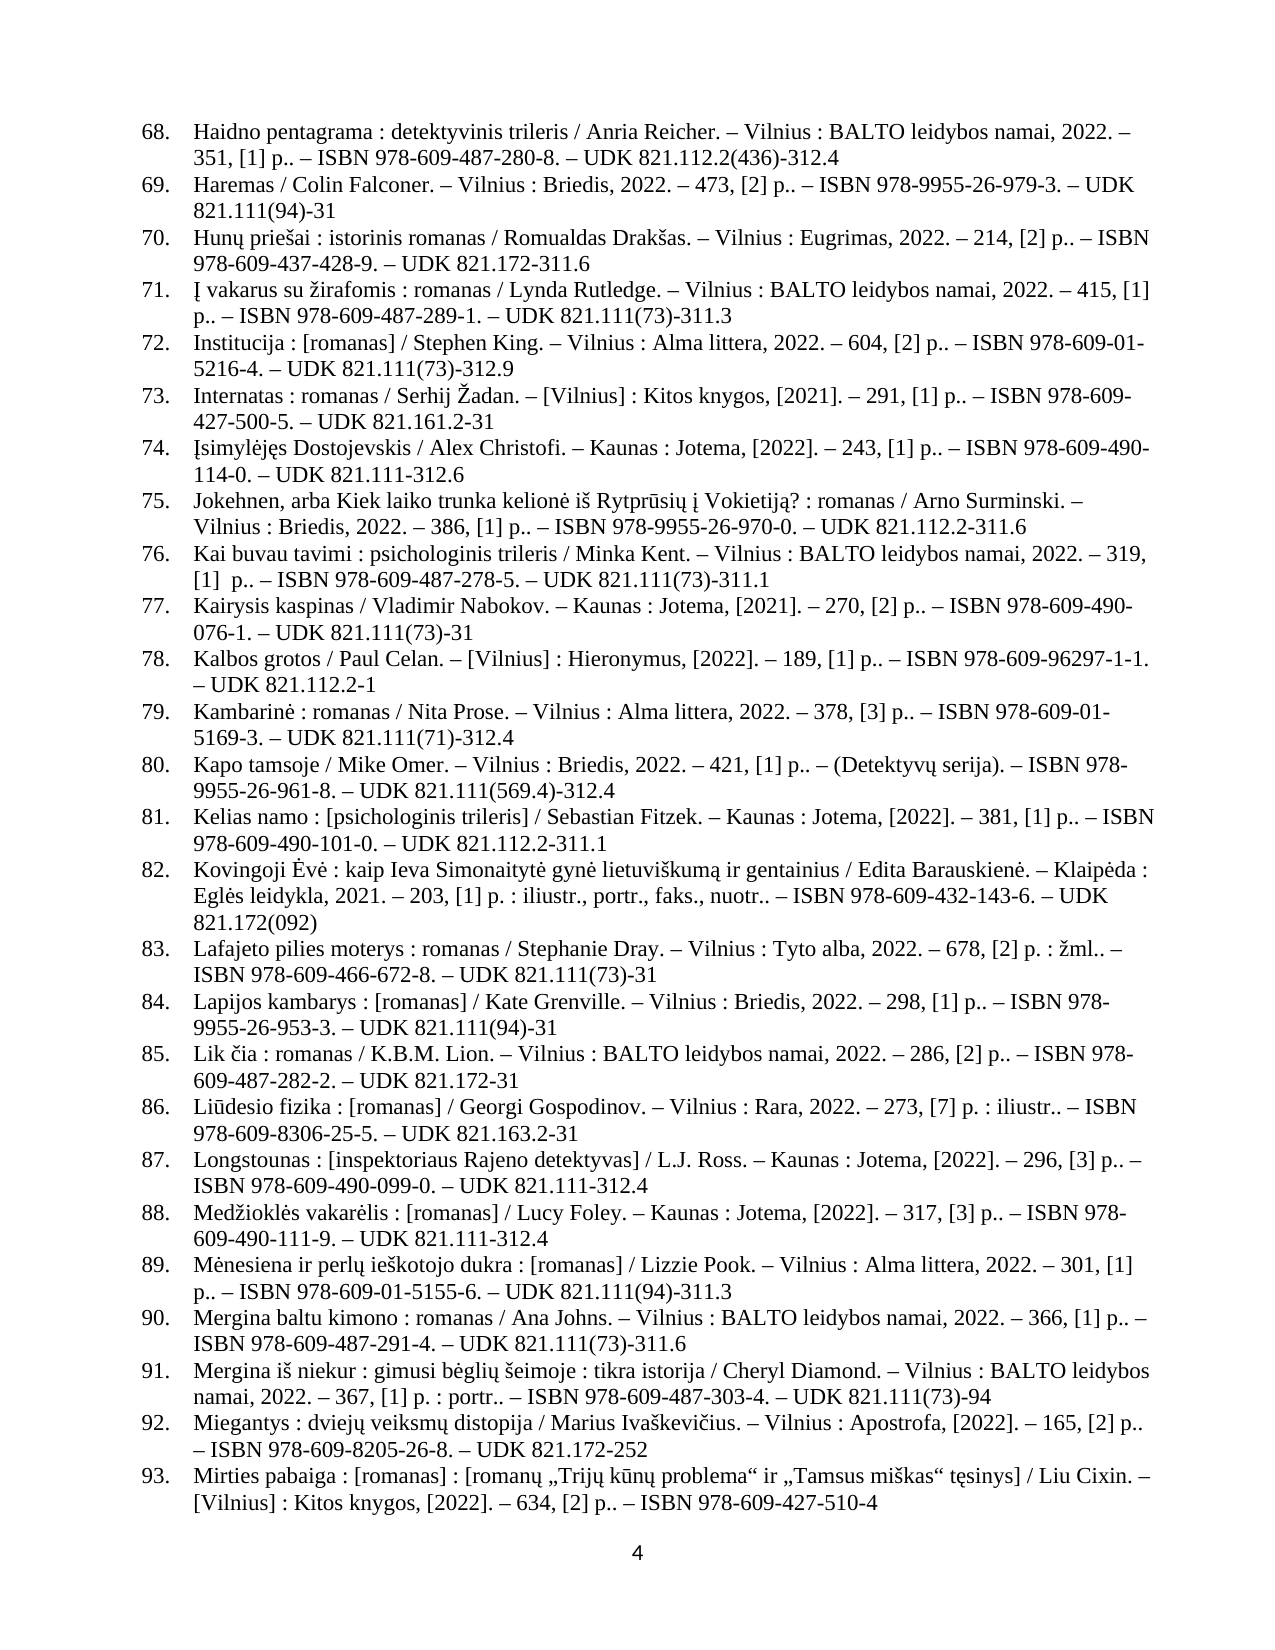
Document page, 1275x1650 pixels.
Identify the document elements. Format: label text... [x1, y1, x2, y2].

list Mergina baltu kimono : romanas / Ana Johns. – Vilnius : BALTO leidybos namai, 2022. – 366, [1] p.. – ISBN 978-609-487-291-4. – UDK 821.111(73)-311.6 [156, 1304, 1157, 1357]
list Lafajeto pilies moterys : romanas / Stephanie Dray. – Vilnius : Tyto alba, 2022. – 678, [2] p. : žml.. – ISBN 978-609-466-672-8. – UDK 821.111(73)-31 [156, 935, 1157, 988]
list Kairysis kaspinas / Vladimir Nabokov. – Kaunas : Jotema, [2021]. – 270, [2] p.. – ISBN 978-609-490-076-1. – UDK 821.111(73)-31 [156, 592, 1157, 645]
list Miegantys : dviejų veiksmų distopija / Marius Ivaškevičius. – Vilnius : Apostrofa, [2022]. – 165, [2] p.. – ISBN 978-609-8205-26-8. – UDK 821.172-252 [156, 1409, 1157, 1462]
list Įsimylėjęs Dostojevskis / Alex Christofi. – Kaunas : Jotema, [2022]. – 243, [1] p.. – ISBN 978-609-490-114-0. – UDK 821.111-312.6 [156, 434, 1157, 487]
list Longstounas : [inspektoriaus Rajeno detektyvas] / L.J. Ross. – Kaunas : Jotema, [2022]. – 296, [3] p.. – ISBN 978-609-490-099-0. – UDK 821.111-312.4 [156, 1146, 1157, 1199]
list Mėnesiena ir perlų ieškotojo dukra : [romanas] / Lizzie Pook. – Vilnius : Alma littera, 2022. – 301, [1] p.. – ISBN 978-609-01-5155-6. – UDK 821.111(94)-311.3 [156, 1251, 1157, 1304]
list Kambarinė : romanas / Nita Prose. – Vilnius : Alma littera, 2022. – 378, [3] p.. – ISBN 978-609-01-5169-3. – UDK 821.111(71)-312.4 [156, 698, 1157, 751]
list Kai buvau tavimi : psichologinis trileris / Minka Kent. – Vilnius : BALTO leidybos namai, 2022. – 319, [1] p.. – ISBN 978-609-487-278-5. – UDK 821.111(73)-311.1 [156, 540, 1157, 592]
list Lapijos kambarys : [romanas] / Kate Grenville. – Vilnius : Briedis, 2022. – 298, [1] p.. – ISBN 978-9955-26-953-3. – UDK 821.111(94)-31 [156, 988, 1157, 1041]
list Internatas : romanas / Serhij Žadan. – [Vilnius] : Kitos knygos, [2021]. – 291, [1] p.. – ISBN 978-609-427-500-5. – UDK 821.161.2-31 [156, 382, 1157, 434]
list Lik čia : romanas / K.B.M. Lion. – Vilnius : BALTO leidybos namai, 2022. – 286, [2] p.. – ISBN 978-609-487-282-2. – UDK 821.172-31 [156, 1041, 1157, 1093]
list Kapo tamsoje / Mike Omer. – Vilnius : Briedis, 2022. – 421, [1] p.. – (Detektyvų serija). – ISBN 978-9955-26-961-8. – UDK 821.111(569.4)-312.4 [156, 751, 1157, 803]
list Institucija : [romanas] / Stephen King. – Vilnius : Alma littera, 2022. – 604, [2] p.. – ISBN 978-609-01-5216-4. – UDK 821.111(73)-312.9 [156, 329, 1157, 382]
list Mirties pabaiga : [romanas] : [romanų „Trijų kūnų problema“ ir „Tamsus miškas“ tęsinys] / Liu Cixin. – [Vilnius] : Kitos knygos, [2022]. – 634, [2] p.. – ISBN 978-609-427-510-4 [156, 1462, 1157, 1515]
list Kovingoji Ėvė : kaip Ieva Simonaitytė gynė lietuviškumą ir gentainius / Edita Barauskienė. – Klaipėda : Eglės leidykla, 2021. – 203, [1] p. : iliustr., portr., faks., nuotr.. – ISBN 978-609-432-143-6. – UDK 821.172(092) [156, 856, 1157, 935]
list Jokehnen, arba Kiek laiko trunka kelionė iš Rytprūsių į Vokietiją? : romanas / Arno Surminski. – Vilnius : Briedis, 2022. – 386, [1] p.. – ISBN 978-9955-26-970-0. – UDK 821.112.2-311.6 [156, 487, 1157, 540]
list Medžioklės vakarėlis : [romanas] / Lucy Foley. – Kaunas : Jotema, [2022]. – 317, [3] p.. – ISBN 978-609-490-111-9. – UDK 821.111-312.4 [156, 1199, 1157, 1251]
list Kalbos grotos / Paul Celan. – [Vilnius] : Hieronymus, [2022]. – 189, [1] p.. – ISBN 978-609-96297-1-1. – UDK 821.112.2-1 [156, 645, 1157, 698]
list Į vakarus su žirafomis : romanas / Lynda Rutledge. – Vilnius : BALTO leidybos namai, 2022. – 415, [1] p.. – ISBN 978-609-487-289-1. – UDK 821.111(73)-311.3 [156, 276, 1157, 329]
list Kelias namo : [psichologinis trileris] / Sebastian Fitzek. – Kaunas : Jotema, [2022]. – 381, [1] p.. – ISBN 978-609-490-101-0. – UDK 821.112.2-311.1 [156, 803, 1157, 856]
list Mergina iš niekur : gimusi bėglių šeimoje : tikra istorija / Cheryl Diamond. – Vilnius : BALTO leidybos namai, 2022. – 367, [1] p. : portr.. – ISBN 978-609-487-303-4. – UDK 821.111(73)-94 [156, 1357, 1157, 1409]
list Haidno pentagrama : detektyvinis trileris / Anria Reicher. – Vilnius : BALTO leidybos namai, 2022. – 351, [1] p.. – ISBN 978-609-487-280-8. – UDK 821.112.2(436)-312.4 [156, 118, 1157, 171]
list Hunų priešai : istorinis romanas / Romualdas Drakšas. – Vilnius : Eugrimas, 2022. – 214, [2] p.. – ISBN 978-609-437-428-9. – UDK 821.172-311.6 [156, 223, 1157, 276]
list Liūdesio fizika : [romanas] / Georgi Gospodinov. – Vilnius : Rara, 2022. – 273, [7] p. : iliustr.. – ISBN 978-609-8306-25-5. – UDK 821.163.2-31 [156, 1093, 1157, 1146]
list Haremas / Colin Falconer. – Vilnius : Briedis, 2022. – 473, [2] p.. – ISBN 978-9955-26-979-3. – UDK 821.111(94)-31 [156, 171, 1157, 223]
